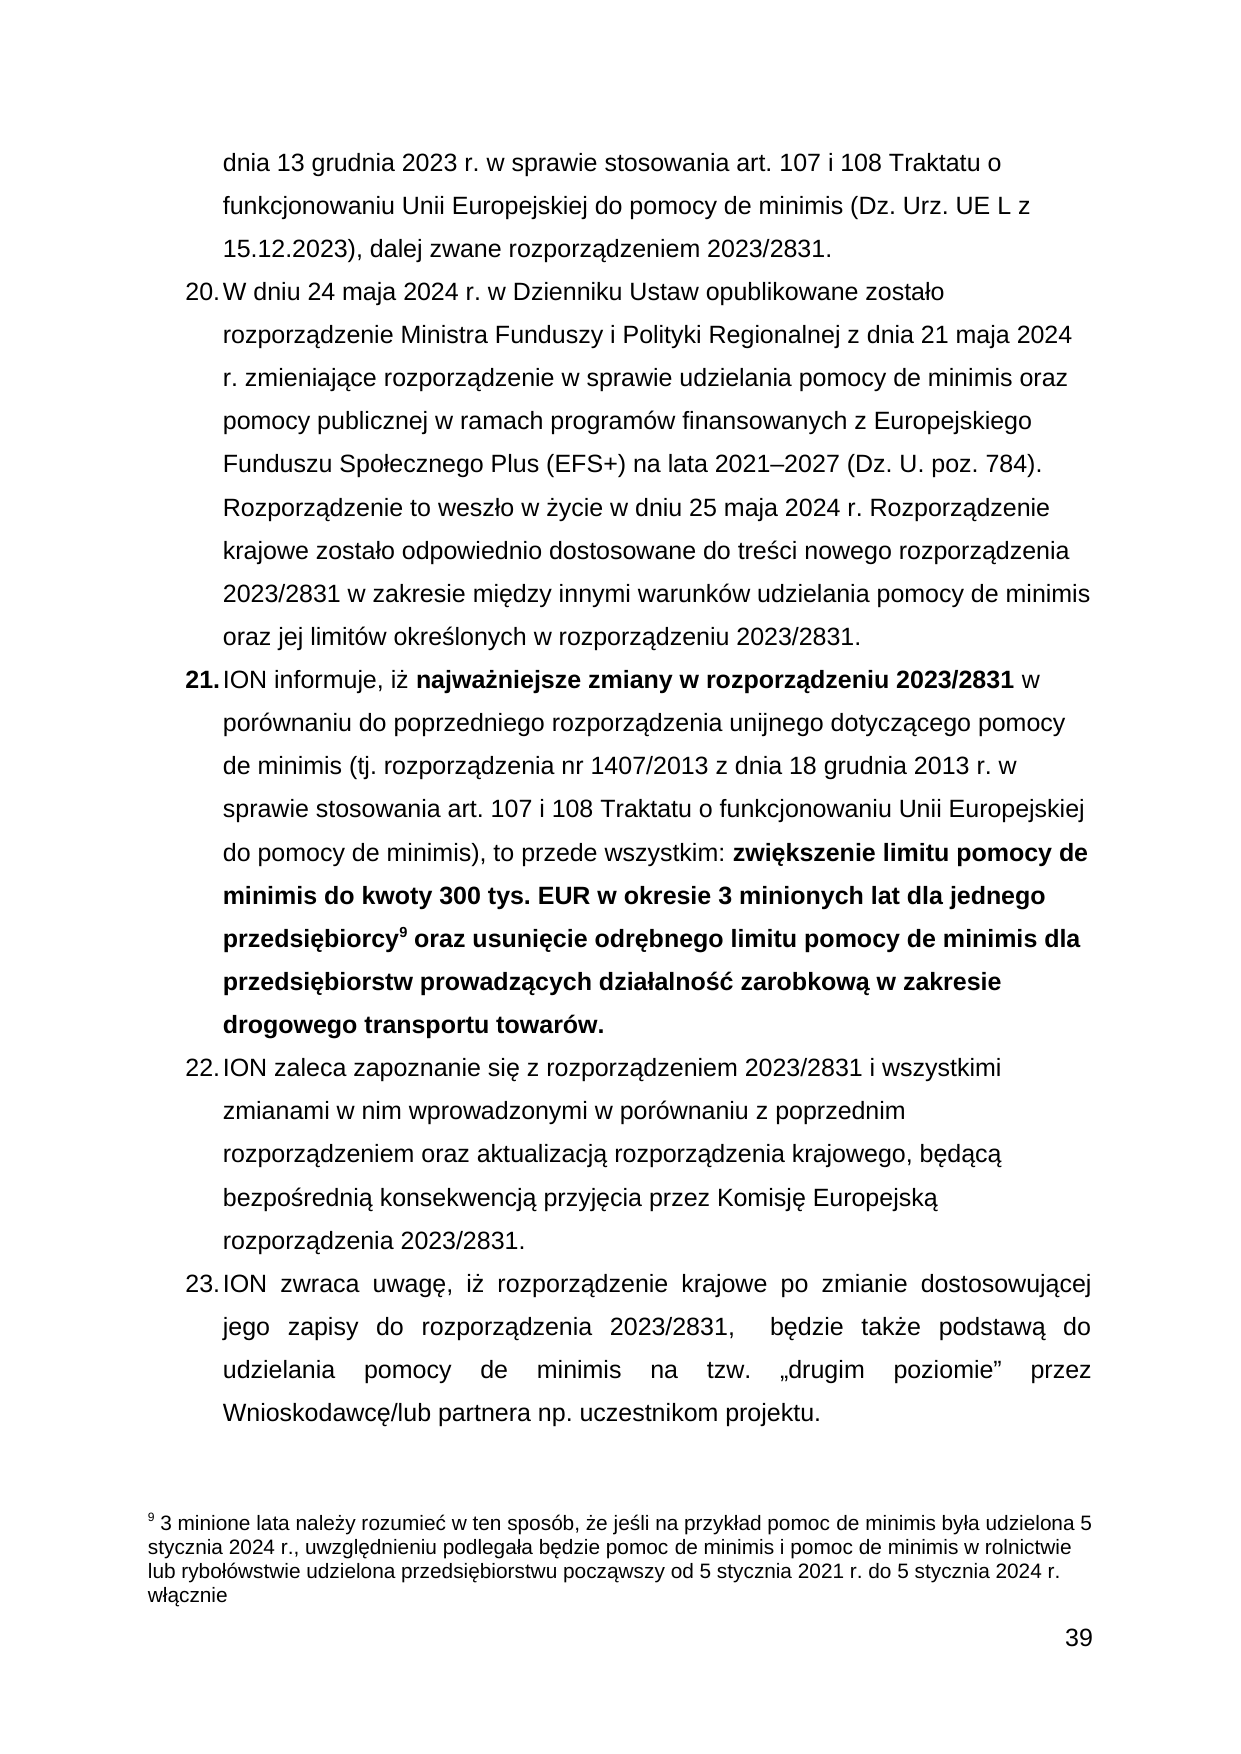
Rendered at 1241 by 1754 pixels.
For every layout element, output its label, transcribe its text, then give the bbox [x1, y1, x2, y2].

list W dniu 24 maja 2024 r. w Dzienniku Ustaw opublikowane zostało rozporządzenie Ministra Funduszy i Polityki Regionalnej z dnia 21 maja 2024 r. zmieniające rozporządzenie w sprawie udzielania pomocy de minimis oraz pomocy publicznej w ramach programów finansowanych z Europejskiego Funduszu Społecznego Plus (EFS+) na lata 2021–2027 (Dz. U. poz. 784). Rozporządzenie to weszło w życie w dniu 25 maja 2024 r. Rozporządzenie krajowe zostało odpowiednio dostosowane do treści nowego rozporządzenia 2023/2831 w zakresie między innymi warunków udzielania pomocy de minimis oraz jej limitów określonych w rozporządzeniu 2023/2831. [185, 277, 1093, 651]
list ION zaleca zapoznanie się z rozporządzeniem 2023/2831 i wszystkimi zmianami w nim wprowadzonymi w porównaniu z poprzednim rozporządzeniem oraz aktualizacją rozporządzenia krajowego, będącą bezpośrednią konsekwencją przyjęcia przez Komisję Europejską rozporządzenia 2023/2831. [185, 1053, 1093, 1254]
list ION informuje, iż najważniejsze zmiany w rozporządzeniu 2023/2831 w porównaniu do poprzedniego rozporządzenia unijnego dotyczącego pomocy de minimis (tj. rozporządzenia nr 1407/2013 z dnia 18 grudnia 2013 r. w sprawie stosowania art. 107 i 108 Traktatu o funkcjonowaniu Unii Europejskiej do pomocy de minimis), to przede wszystkim: zwiększenie limitu pomocy de minimis do kwoty 300 tys. EUR w okresie 3 minionych lat dla jednego przedsiębiorcy oraz usunięcie odrębnego limitu pomocy de minimis dla przedsiębiorstw prowadzących działalność zarobkową w zakresie drogowego transportu towarów. [185, 665, 1093, 1039]
list ION zwraca uwagę, iż rozporządzenie krajowe po zmianie dostosowującej jego zapisy do rozporządzenia 2023/2831, będzie także podstawą do udzielania pomocy de minimis na tzw. „drugim poziomie” przez Wnioskodawcę/lub partnera np. uczestnikom projektu. [185, 1269, 1093, 1427]
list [185, 148, 1093, 263]
